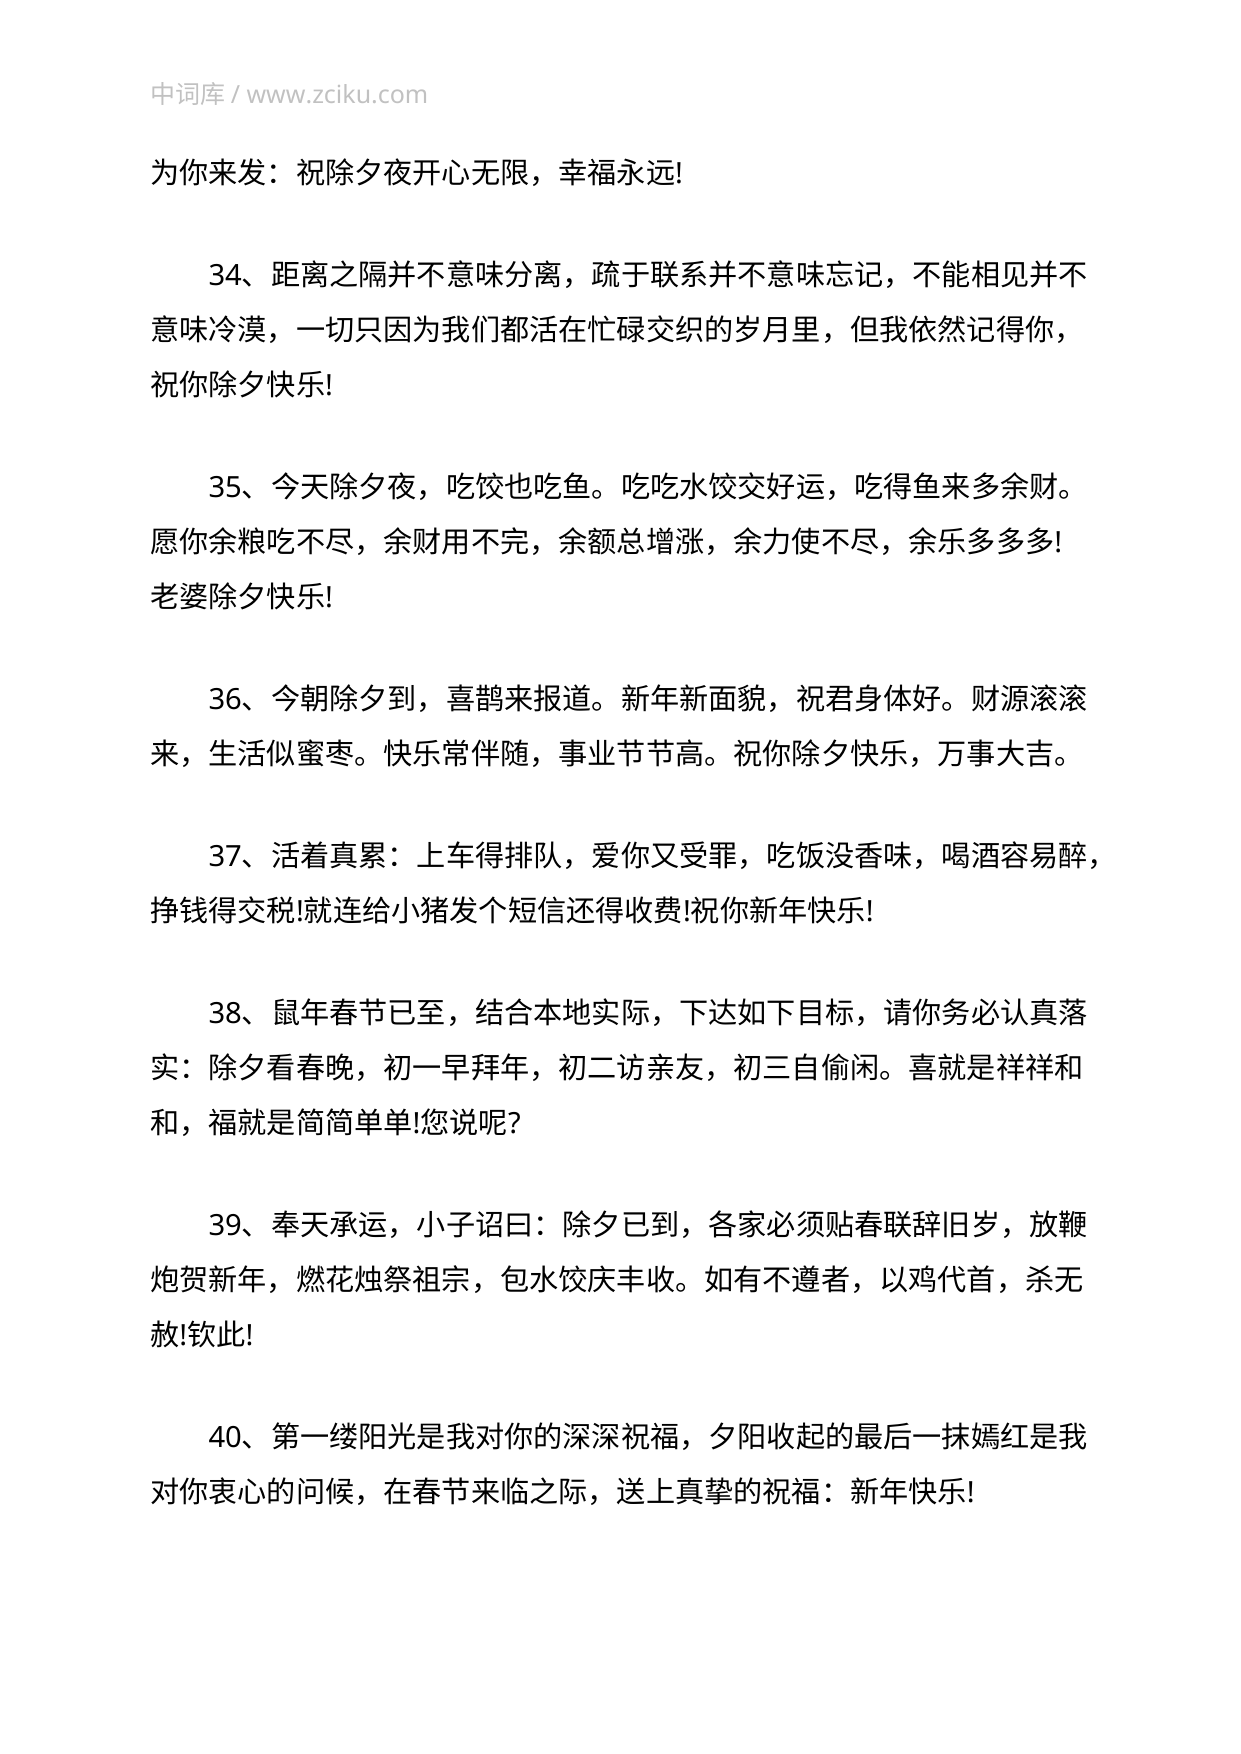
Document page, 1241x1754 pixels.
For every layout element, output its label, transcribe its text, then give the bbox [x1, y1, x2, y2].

text 38、鼠年春节已至，结合本地实际，下达如下目标，请你务必认真落实：除夕看春晚，初一早拜年，初二访亲友，初三自偷闲。喜就是祥祥和和，福就是简简单单!您说呢? [150, 989, 1090, 1142]
text 40、第一缕阳光是我对你的深深祝福，夕阳收起的最后一抹嫣红是我对你衷心的问候，在春节来临之际，送上真挚的祝福：新年快乐! [150, 1413, 1090, 1511]
text 39、奉天承运，小子诏曰：除夕已到，各家必须贴春联辞旧岁，放鞭炮贺新年，燃花烛祭祖宗，包水饺庆丰收。如有不遵者，以鸡代首，杀无赦!钦此! [150, 1201, 1090, 1354]
text 36、今朝除夕到，喜鹊来报道。新年新面貌，祝君身体好。财源滚滚来，生活似蜜枣。快乐常伴随，事业节节高。祝你除夕快乐，万事大吉。 [150, 676, 1090, 773]
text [150, 150, 1090, 192]
text 37、活着真累：上车得排队，爱你又受罪，吃饭没香味，喝酒容易醉，挣钱得交税!就连给小猪发个短信还得收费!祝你新年快乐! [150, 833, 1090, 930]
text 35、今天除夕夜，吃饺也吃鱼。吃吃水饺交好运，吃得鱼来多余财。愿你余粮吃不尽，余财用不完，余额总增涨，余力使不尽，余乐多多多!老婆除夕快乐! [150, 464, 1090, 616]
text 34、距离之隔并不意味分离，疏于联系并不意味忘记，不能相见并不意味冷漠，一切只因为我们都活在忙碌交织的岁月里，但我依然记得你，祝你除夕快乐! [150, 252, 1090, 404]
